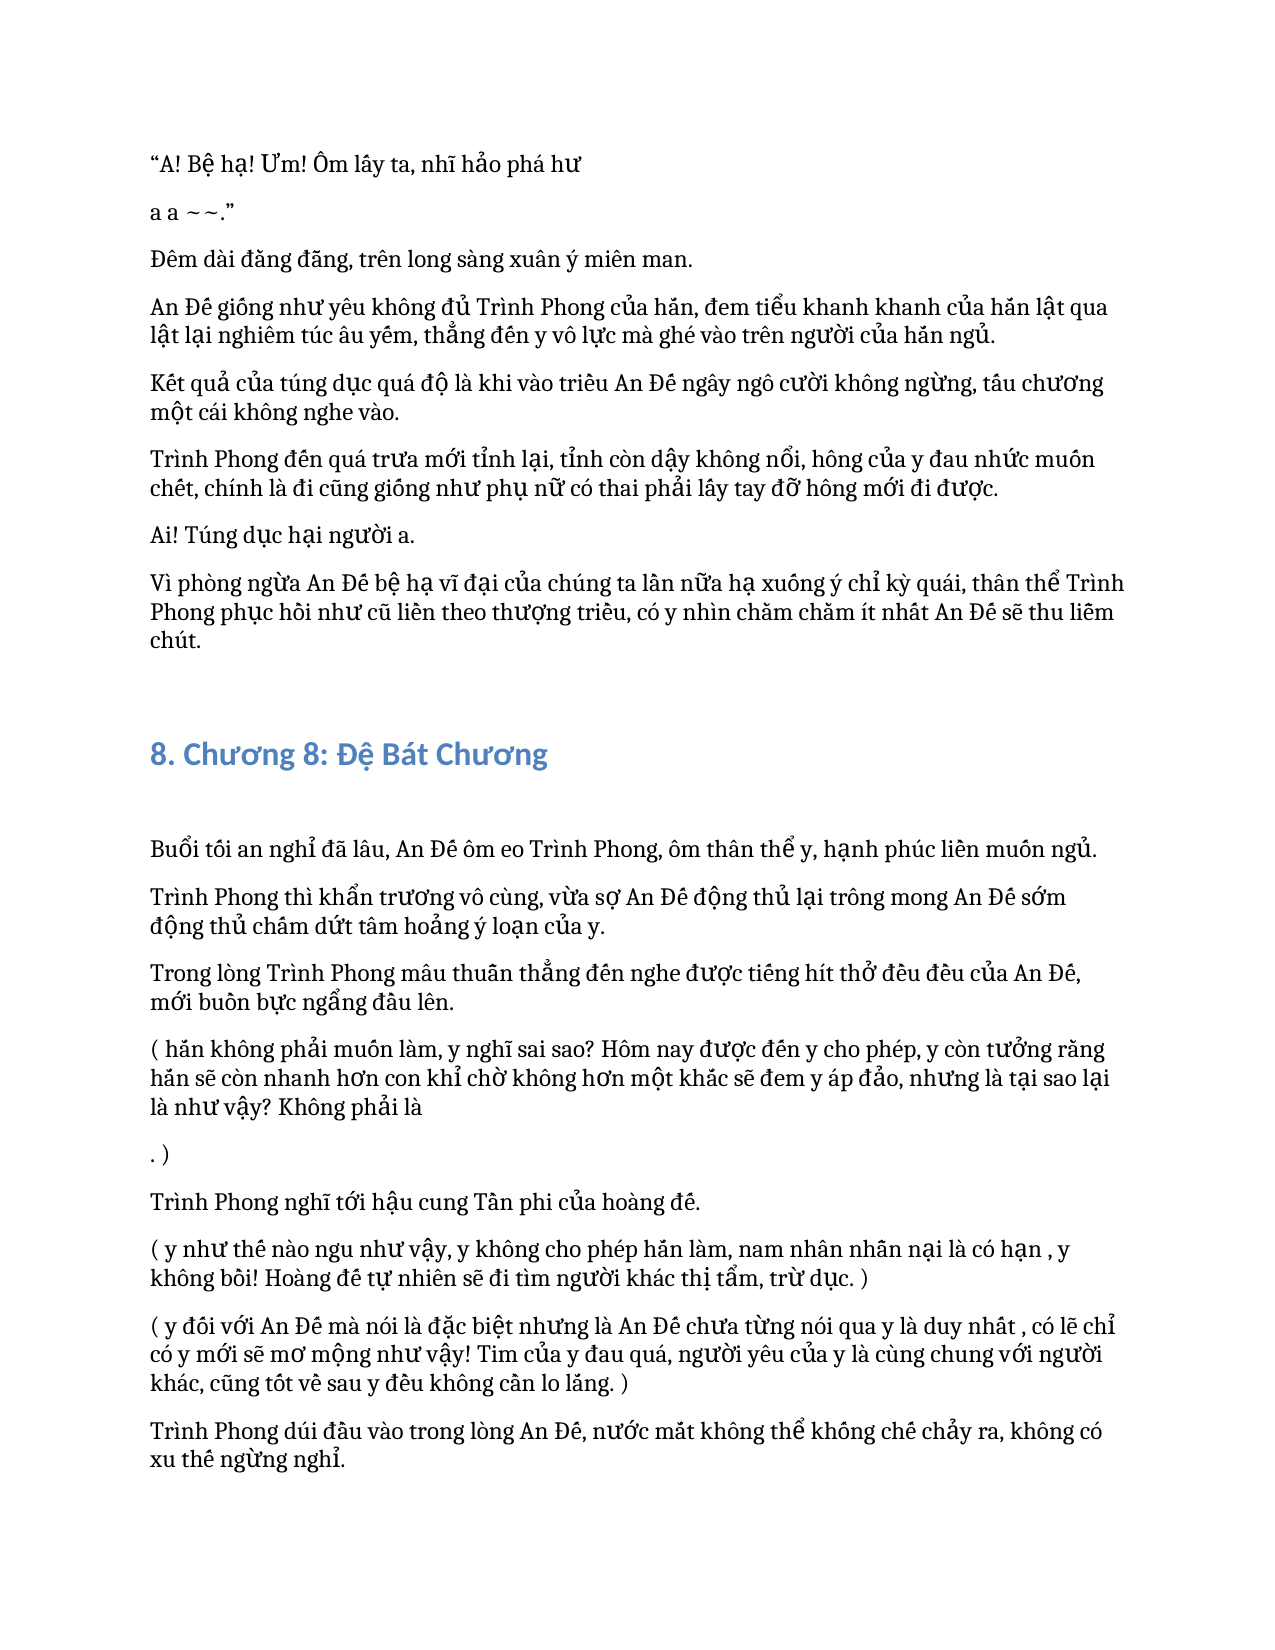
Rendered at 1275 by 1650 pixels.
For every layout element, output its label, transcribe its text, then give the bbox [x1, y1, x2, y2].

text ( hắn không phải muốn làm, y nghĩ sai sao? Hôm nay được đến y cho phép, y còn tưởng rằng hắn sẽ còn nhanh hơn con khỉ chờ không hơn một khắc sẽ đem y áp đảo, nhưng là tại sao lại là như vậy? Không phải là [150, 1035, 1125, 1122]
text Trình Phong dúi đầu vào trong lòng An Đế, nước mắt không thể khống chế chảy ra, không có xu thế ngừng nghỉ. [150, 1417, 1125, 1474]
text Đêm dài đằng đẵng, trên long sàng xuân ý miên man. [150, 245, 1125, 274]
text Trình Phong thì khẩn trương vô cùng, vừa sợ An Đế động thủ lại trông mong An Đế sớm động thủ chấm dứt tâm hoảng ý loạn của y. [150, 883, 1125, 940]
text Trình Phong đến quá trưa mới tỉnh lại, tỉnh còn dậy không nổi, hông của y đau nhức muốn chết, chính là đi cũng giống như phụ nữ có thai phải lấy tay đỡ hông mới đi được. [150, 445, 1125, 502]
text Trong lòng Trình Phong mâu thuẫn thẳng đến nghe được tiếng hít thở đều đều của An Đế, mới buồn bực ngẩng đầu lên. [150, 959, 1125, 1017]
text Trình Phong nghĩ tới hậu cung Tần phi của hoàng đế. [150, 1188, 1125, 1217]
text Ai! Túng dục hại người a. [150, 521, 1125, 550]
text “A! Bệ hạ! Ưm! Ôm lấy ta, nhĩ hảo phá hư [150, 150, 1125, 179]
text ( y như thế nào ngu như vậy, y không cho phép hắn làm, nam nhân nhẫn nại là có hạn , y không bồi! Hoàng đế tự nhiên sẽ đi tìm người khác thị tẩm, trừ dục. ) [150, 1235, 1125, 1293]
text Buổi tối an nghỉ đã lâu, An Đế ôm eo Trình Phong, ôm thân thể y, hạnh phúc liền muốn ngủ. [150, 778, 1125, 864]
subtitle 8. Chương 8: Đệ Bát Chương [150, 733, 1125, 774]
text ( y đối với An Đế mà nói là đặc biệt nhưng là An Đế chưa từng nói qua y là duy nhất , có lẽ chỉ có y mới sẽ mơ mộng như vậy! Tim của y đau quá, người yêu của y là cùng chung với người khác, cũng tốt về sau y đều không cần lo lắng. ) [150, 1312, 1125, 1398]
text Kết quả của túng dục quá độ là khi vào triều An Đế ngây ngô cười không ngừng, tấu chương một cái không nghe vào. [150, 369, 1125, 426]
text An Đế giống như yêu không đủ Trình Phong của hắn, đem tiểu khanh khanh của hắn lật qua lật lại nghiêm túc âu yếm, thẳng đến y vô lực mà ghé vào trên người của hắn ngủ. [150, 292, 1125, 350]
text . ) [150, 1140, 1125, 1169]
text a a ~~.” [150, 197, 1125, 226]
text Vì phòng ngừa An Đế bệ hạ vĩ đại của chúng ta lần nữa hạ xuống ý chỉ kỳ quái, thân thể Trình Phong phục hồi như cũ liền theo thượng triều, có y nhìn chằm chằm ít nhất An Đế sẽ thu liễm chút. [150, 569, 1125, 712]
